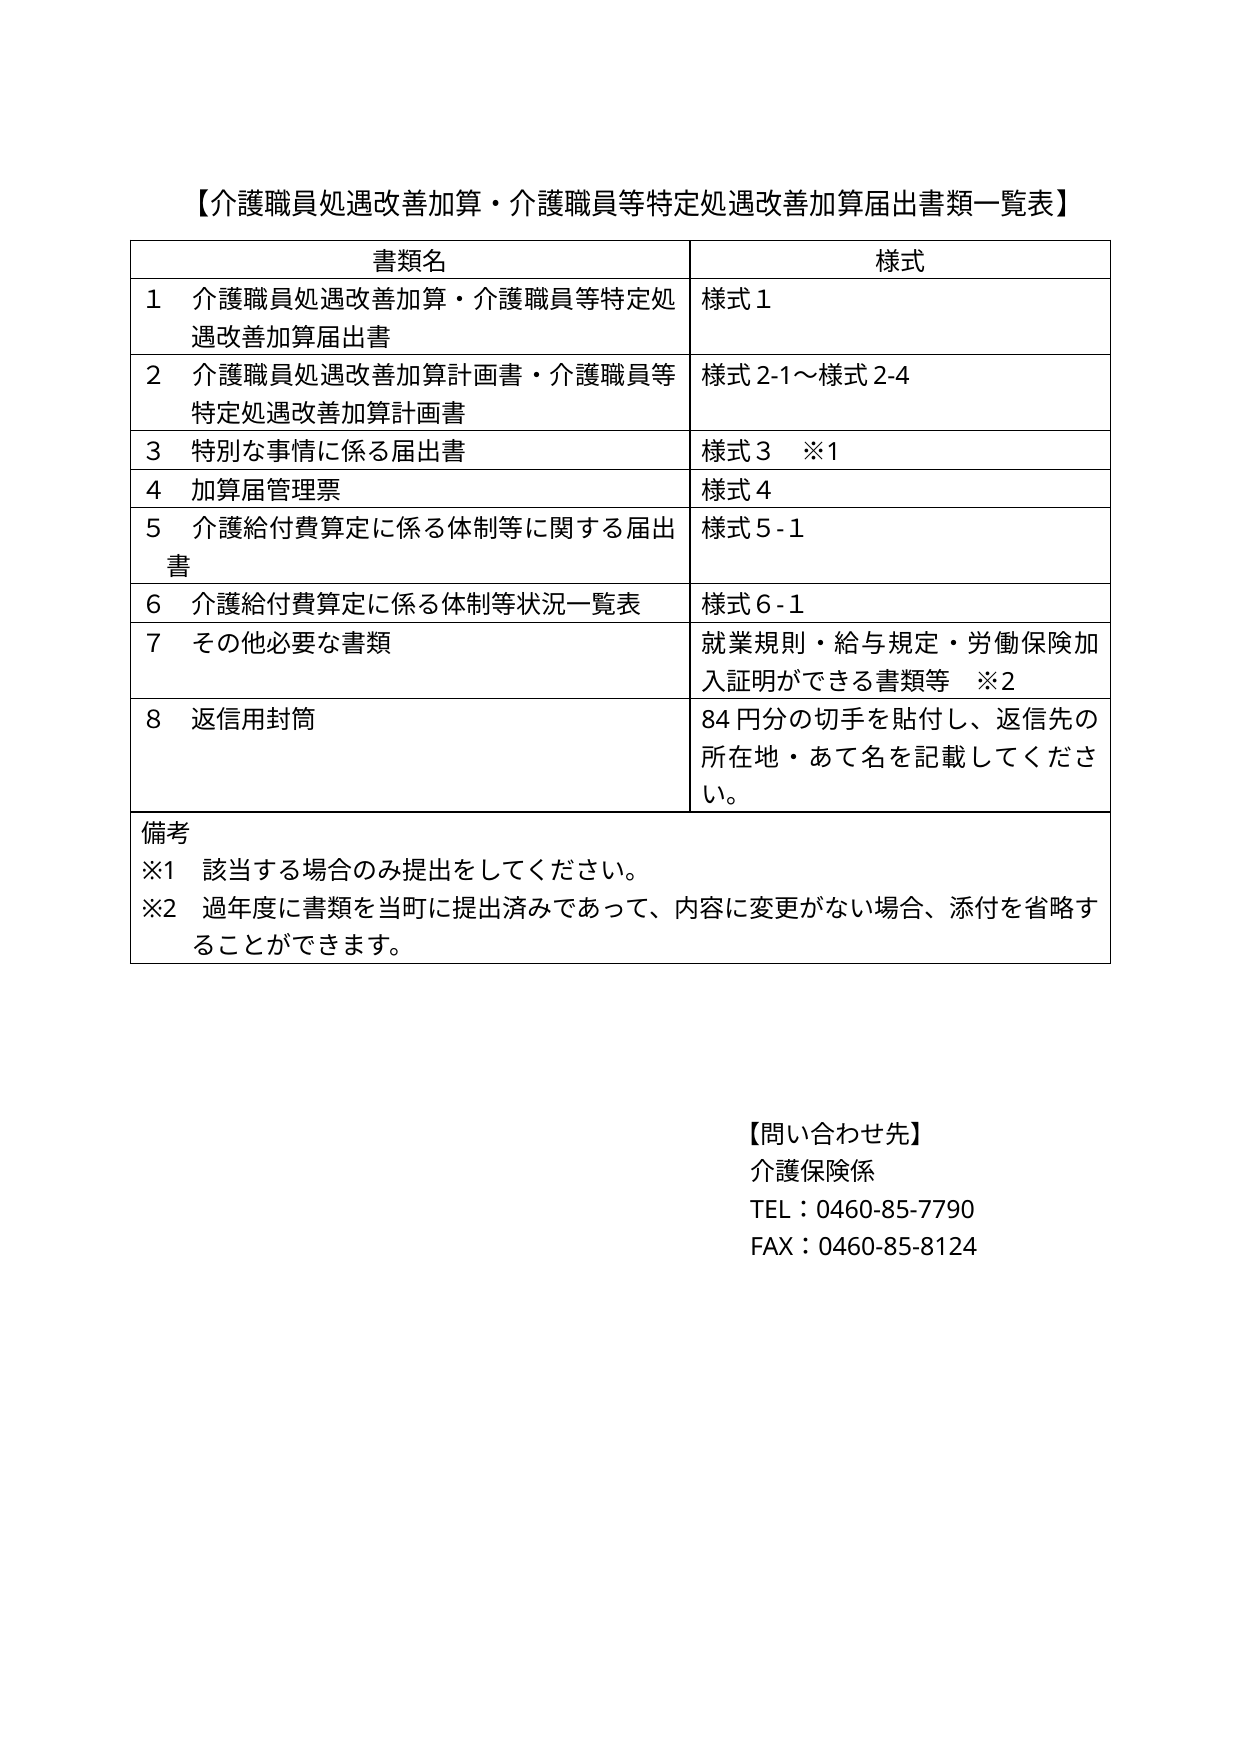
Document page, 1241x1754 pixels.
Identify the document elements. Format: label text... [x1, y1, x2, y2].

table_cell ４ 加算届管理票 [131, 470, 689, 507]
table_cell 様式2-1～様式2-4 [691, 355, 1110, 430]
table_header 様式 [691, 241, 1110, 278]
table_cell ５ 介護給付費算定に係る体制等に関する届出書 [131, 508, 689, 583]
text 【介護職員処遇改善加算・介護職員等特定処遇改善加算届出書類一覧表】 [130, 164, 1110, 239]
table_cell ８ 返信用封筒 [131, 699, 689, 811]
text 介護保険係 [130, 1151, 1110, 1188]
table_cell 84円分の切手を貼付し、返信先の所在地・あて名を記載してください。 [691, 699, 1110, 811]
text TEL：0460-85-7790 [130, 1188, 1110, 1226]
table_cell 様式５-１ [691, 508, 1110, 583]
table_cell ３ 特別な事情に係る届出書 [131, 431, 689, 469]
table_cell 様式６-１ [691, 584, 1110, 622]
table_cell ２ 介護職員処遇改善加算計画書・介護職員等特定処遇改善加算計画書 [131, 355, 689, 430]
text 【問い合わせ先】 [130, 1113, 1110, 1151]
table_cell 就業規則・給与規定・労働保険加入証明ができる書類等 ※2 [691, 623, 1110, 698]
table_cell 様式１ [691, 279, 1110, 354]
table_cell ６ 介護給付費算定に係る体制等状況一覧表 [131, 584, 689, 622]
table_cell 様式４ [691, 470, 1110, 507]
table_cell 様式３ ※1 [691, 431, 1110, 469]
table_cell 備考 ※1 該当する場合のみ提出をしてください。 ※2 過年度に書類を当町に提出済みであって、内容に変更がない場合、添付を省略することができます。 [131, 813, 1110, 962]
table_cell ７ その他必要な書類 [131, 623, 689, 698]
table_header 書類名 [131, 241, 689, 278]
table_cell １ 介護職員処遇改善加算・介護職員等特定処遇改善加算届出書 [131, 279, 689, 354]
text FAX：0460-85-8124 [130, 1226, 1110, 1263]
